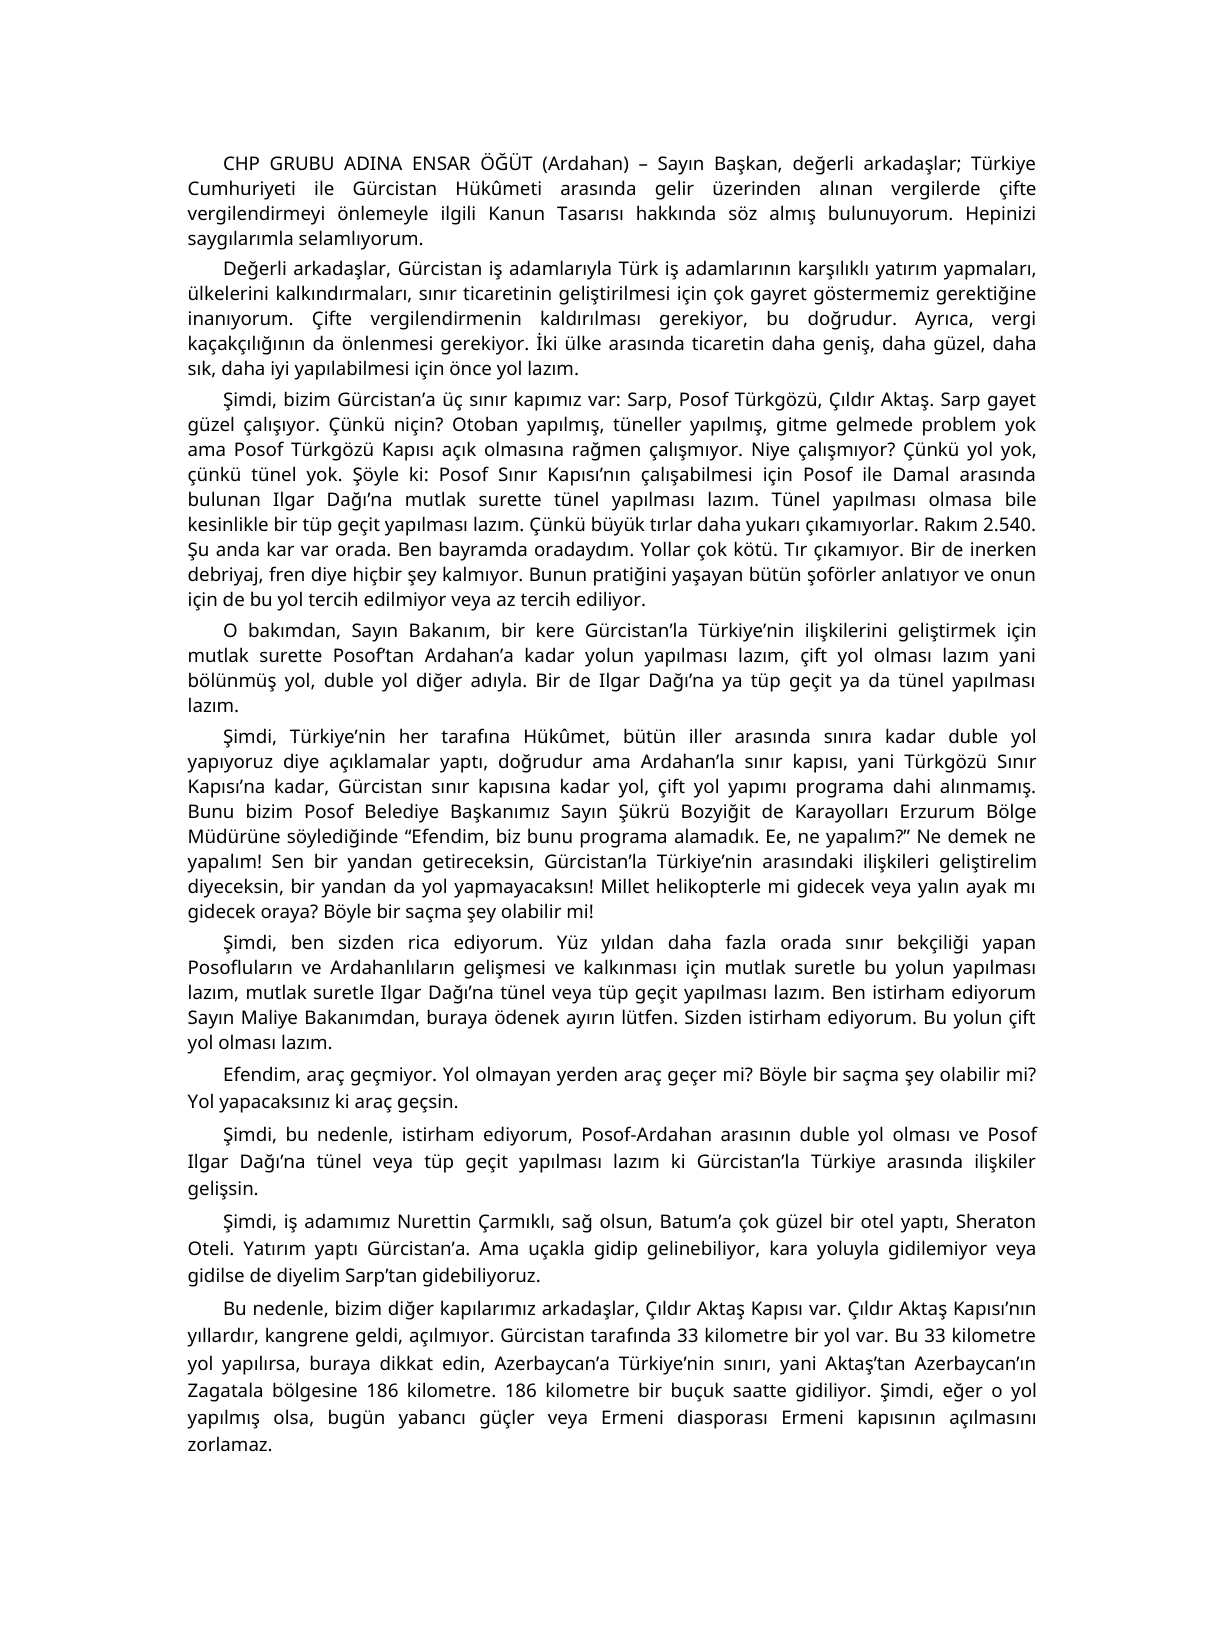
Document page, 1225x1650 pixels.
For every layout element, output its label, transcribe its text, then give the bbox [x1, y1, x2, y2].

text Efendim, araç geçmiyor. Yol olmayan yerden araç geçer mi? Böyle bir saçma şey olabilir mi? Yol yapacaksınız ki araç geçsin. [187, 1060, 1037, 1114]
text O bakımdan, Sayın Bakanım, bir kere Gürcistan’la Türkiye’nin ilişkilerini geliştirmek için mutlak surette Posof’tan Ardahan’a kadar yolun yapılması lazım, çift yol olması lazım yani bölünmüş yol, duble yol diğer adıyla. Bir de Ilgar Dağı’na ya tüp geçit ya da tünel yapılması lazım. [187, 617, 1037, 717]
text Değerli arkadaşlar, Gürcistan iş adamlarıyla Türk iş adamlarının karşılıklı yatırım yapmaları, ülkelerini kalkındırmaları, sınır ticaretinin geliştirilmesi için çok gayret göstermemiz gerektiğine inanıyorum. Çifte vergilendirmenin kaldırılması gerekiyor, bu doğrudur. Ayrıca, vergi kaçakçılığının da önlenmesi gerekiyor. İki ülke arasında ticaretin daha geniş, daha güzel, daha sık, daha iyi yapılabilmesi için önce yol lazım. [187, 256, 1037, 381]
text Şimdi, ben sizden rica ediyorum. Yüz yıldan daha fazla orada sınır bekçiliği yapan Posofluların ve Ardahanlıların gelişmesi ve kalkınması için mutlak suretle bu yolun yapılması lazım, mutlak suretle Ilgar Dağı’na tünel veya tüp geçit yapılması lazım. Ben istirham ediyorum Sayın Maliye Bakanımdan, buraya ödenek ayırın lütfen. Sizden istirham ediyorum. Bu yolun çift yol olması lazım. [187, 929, 1037, 1054]
text Şimdi, Türkiye’nin her tarafına Hükûmet, bütün iller arasında sınıra kadar duble yol yapıyoruz diye açıklamalar yaptı, doğrudur ama Ardahan’la sınır kapısı, yani Türkgözü Sınır Kapısı’na kadar, Gürcistan sınır kapısına kadar yol, çift yol yapımı programa dahi alınmamış. Bunu bizim Posof Belediye Başkanımız Sayın Şükrü Bozyiğit de Karayolları Erzurum Bölge Müdürüne söylediğinde “Efendim, biz bunu programa alamadık. Ee, ne yapalım?” Ne demek ne yapalım! Sen bir yandan getireceksin, Gürcistan’la Türkiye’nin arasındaki ilişkileri geliştirelim diyeceksin, bir yandan da yol yapmayacaksın! Millet helikopterle mi gidecek veya yalın ayak mı gidecek oraya? Böyle bir saçma şey olabilir mi! [187, 723, 1037, 923]
text Şimdi, bizim Gürcistan’a üç sınır kapımız var: Sarp, Posof Türkgözü, Çıldır Aktaş. Sarp gayet güzel çalışıyor. Çünkü niçin? Otoban yapılmış, tüneller yapılmış, gitme gelmede problem yok ama Posof Türkgözü Kapısı açık olmasına rağmen çalışmıyor. Niye çalışmıyor? Çünkü yol yok, çünkü tünel yok. Şöyle ki: Posof Sınır Kapısı’nın çalışabilmesi için Posof ile Damal arasında bulunan Ilgar Dağı’na mutlak surette tünel yapılması lazım. Tünel yapılması olmasa bile kesinlikle bir tüp geçit yapılması lazım. Çünkü büyük tırlar daha yukarı çıkamıyorlar. Rakım 2.540. Şu anda kar var orada. Ben bayramda oradaydım. Yollar çok kötü. Tır çıkamıyor. Bir de inerken debriyaj, fren diye hiçbir şey kalmıyor. Bunun pratiğini yaşayan bütün şoförler anlatıyor ve onun için de bu yol tercih edilmiyor veya az tercih ediliyor. [187, 387, 1037, 612]
text CHP GRUBU ADINA ENSAR ÖĞÜT (Ardahan) – Sayın Başkan, değerli arkadaşlar; Türkiye Cumhuriyeti ile Gürcistan Hükûmeti arasında gelir üzerinden alınan vergilerde çifte vergilendirmeyi önlemeyle ilgili Kanun Tasarısı hakkında söz almış bulunuyorum. Hepinizi saygılarımla selamlıyorum. [187, 150, 1037, 250]
text Şimdi, bu nedenle, istirham ediyorum, Posof-Ardahan arasının duble yol olması ve Posof Ilgar Dağı’na tünel veya tüp geçit yapılması lazım ki Gürcistan’la Türkiye arasında ilişkiler gelişsin. [187, 1120, 1037, 1201]
text Şimdi, iş adamımız Nurettin Çarmıklı, sağ olsun, Batum’a çok güzel bir otel yaptı, Sheraton Oteli. Yatırım yaptı Gürcistan’a. Ama uçakla gidip gelinebiliyor, kara yoluyla gidilemiyor veya gidilse de diyelim Sarp’tan gidebiliyoruz. [187, 1207, 1037, 1288]
text Bu nedenle, bizim diğer kapılarımız arkadaşlar, Çıldır Aktaş Kapısı var. Çıldır Aktaş Kapısı’nın yıllardır, kangrene geldi, açılmıyor. Gürcistan tarafında 33 kilometre bir yol var. Bu 33 kilometre yol yapılırsa, buraya dikkat edin, Azerbaycan’a Türkiye’nin sınırı, yani Aktaş’tan Azerbaycan’ın Zagatala bölgesine 186 kilometre. 186 kilometre bir buçuk saatte gidiliyor. Şimdi, eğer o yol yapılmış olsa, bugün yabancı güçler veya Ermeni diasporası Ermeni kapısının açılmasını zorlamaz. [187, 1294, 1037, 1457]
